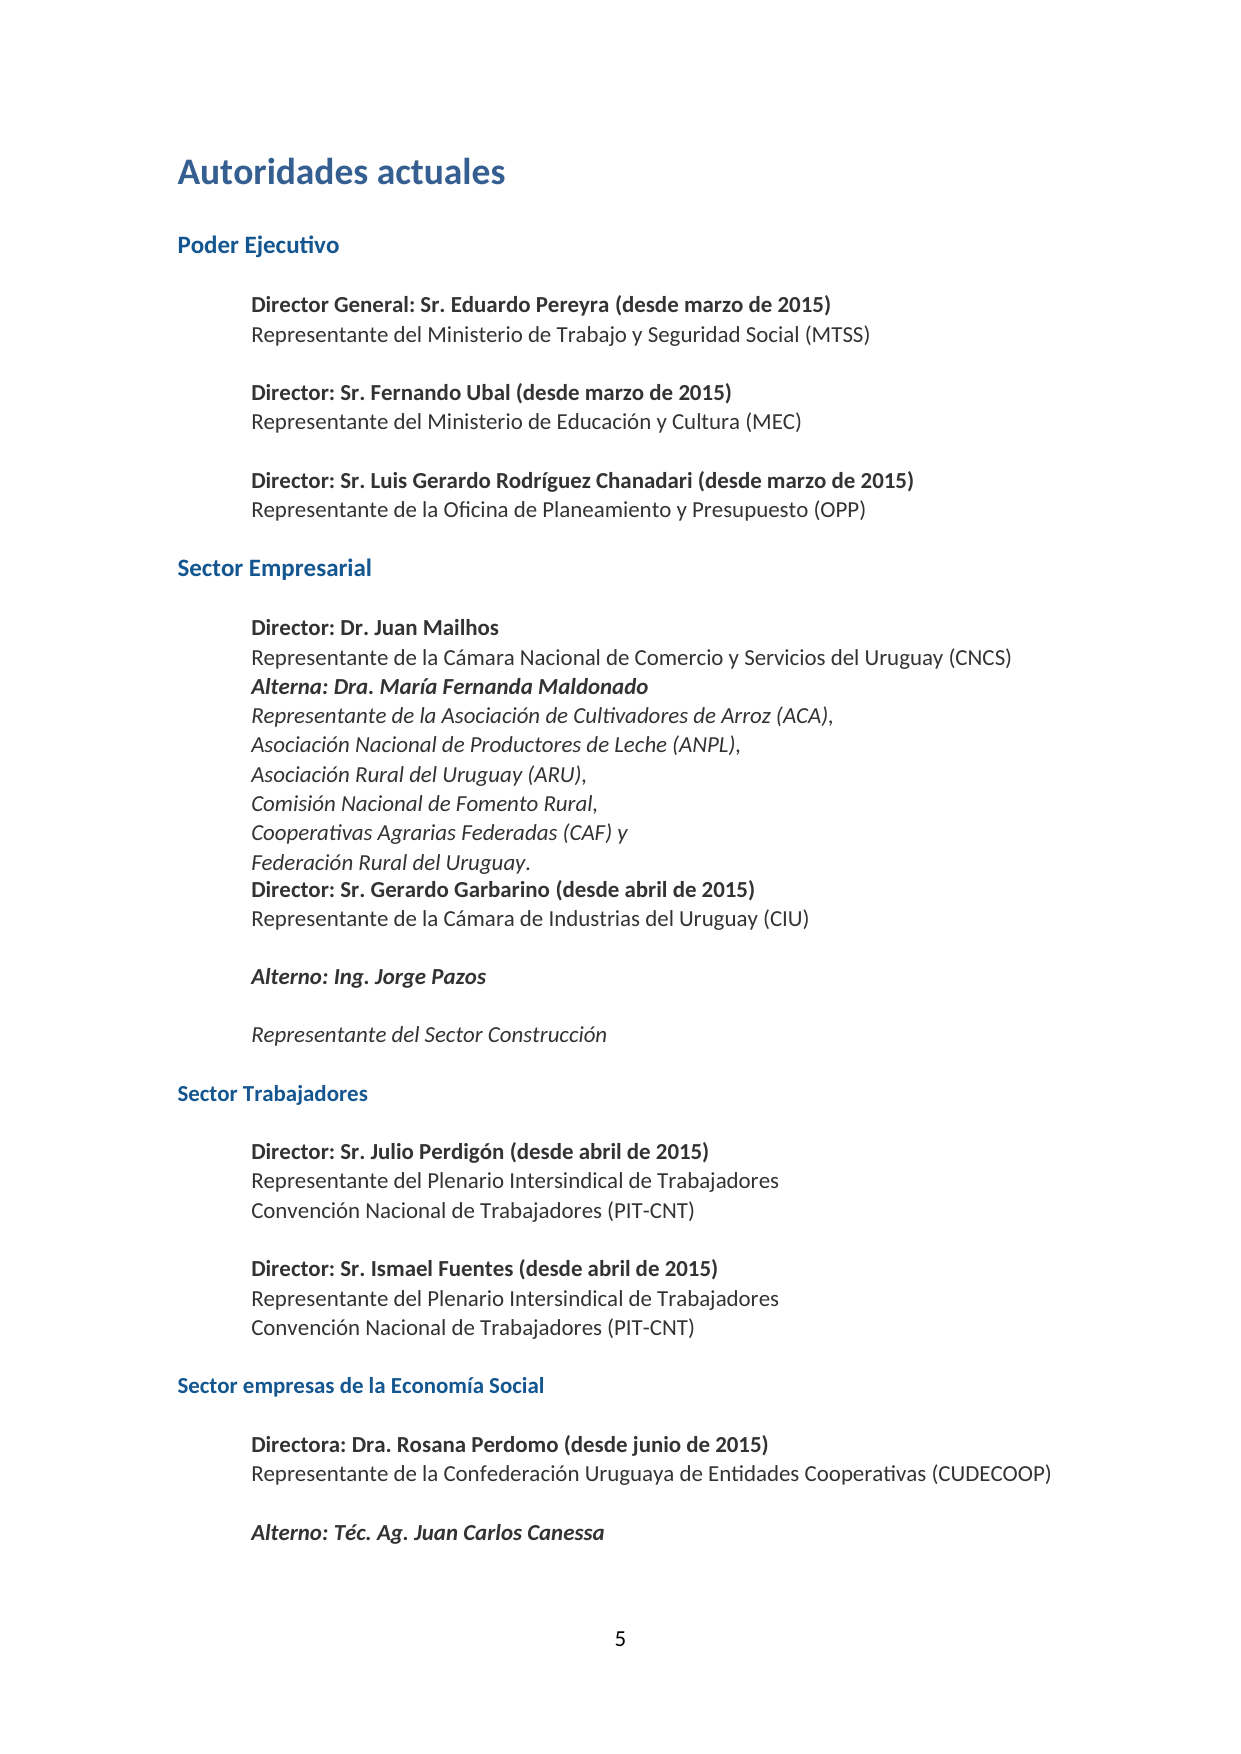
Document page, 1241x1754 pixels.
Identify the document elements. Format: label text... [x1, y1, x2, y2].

text Cooperativas Agrarias Federadas (CAF) y [251, 817, 1063, 846]
text Director: Dr. Juan Mailhos Representante de la Cámara Nacional de Comercio y Servicios del Uruguay (CNCS) [251, 612, 1063, 671]
text Federación Rural del Uruguay. [251, 846, 1063, 876]
text Representante del Sector Construcción [251, 1019, 1063, 1048]
text Sector Trabajadores [177, 1078, 1063, 1107]
text Asociación Nacional de Productores de Leche (ANPL), [251, 729, 1063, 758]
text Representante de la Asociación de Cultivadores de Arroz (ACA), [251, 700, 1063, 729]
text Sector Empresarial [177, 552, 1063, 583]
text Director: Sr. Julio Perdigón (desde abril de 2015) Representante del Plenario Intersindical de Trabajadores Convención Nacional de Trabajadores (PIT-CNT) Director: Sr. Ismael Fuentes (desde abril de 2015) Representante del Plenario Intersindical de Trabajadores Convención Nacional de Trabajadores (PIT-CNT) [251, 1136, 1063, 1341]
text Autoridades actuales [177, 148, 1063, 193]
text Directora: Dra. Rosana Perdomo (desde junio de 2015) Representante de la Confederación Uruguaya de Entidades Cooperativas (CUDECOOP) [251, 1429, 1063, 1487]
text Alterno: Ing. Jorge Pazos [251, 961, 1063, 990]
text Comisión Nacional de Fomento Rural, [251, 788, 1063, 817]
text Poder Ejecutivo [177, 229, 1063, 260]
text Asociación Rural del Uruguay (ARU), [251, 758, 1063, 788]
text Sector empresas de la Economía Social [177, 1370, 1063, 1399]
text Director: Sr. Gerardo Garbarino (desde abril de 2015) Representante de la Cámara de Industrias del Uruguay (CIU) [251, 876, 1063, 932]
text Director General: Sr. Eduardo Pereyra (desde marzo de 2015) Representante del Ministerio de Trabajo y Seguridad Social (MTSS) Director: Sr. Fernando Ubal (desde marzo de 2015) Representante del Ministerio de Educación y Cultura (MEC) Director: Sr. Luis Gerardo Rodríguez Chanadari (desde marzo de 2015) Representante de la Oficina de Planeamiento y Presupuesto (OPP) [251, 289, 1063, 523]
text Alterna: Dra. María Fernanda Maldonado [251, 671, 1063, 700]
text Alterno: Téc. Ag. Juan Carlos Canessa [251, 1516, 1063, 1546]
